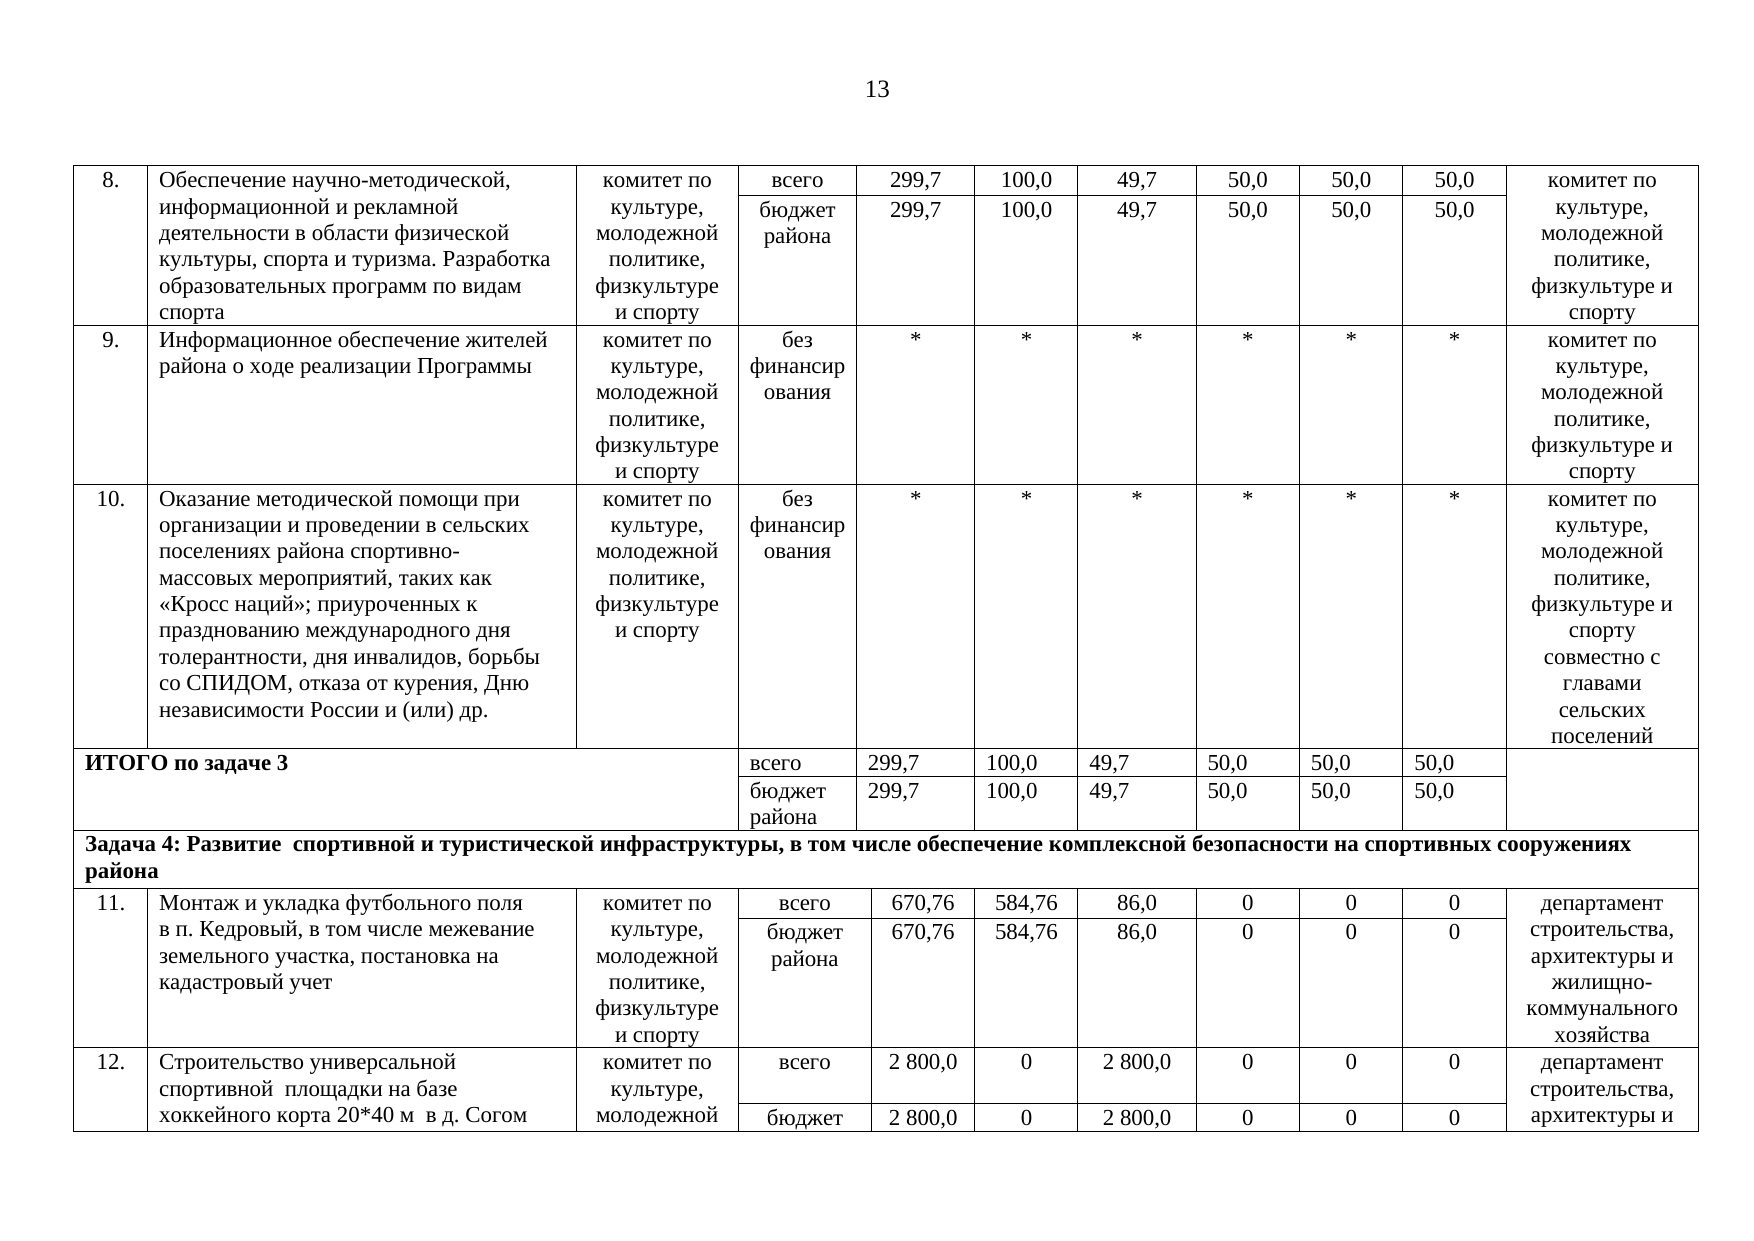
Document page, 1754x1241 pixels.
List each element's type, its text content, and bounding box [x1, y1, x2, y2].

table_cell * [857, 326, 974, 484]
table_cell 299,7 [857, 777, 974, 829]
table_cell 50,0 [1197, 749, 1299, 776]
table_cell Обеспечение научно-методической, информационной и рекламной деятельности в области физической культуры, спорта и туризма. Разработка образовательных программ по видам спорта [148, 166, 576, 324]
table_cell 0 [1197, 889, 1299, 917]
table_cell 2 800,0 [872, 1104, 974, 1131]
table_cell * [1403, 326, 1506, 484]
table_cell Информационное обеспечение жителей района о ходе реализации Программы [148, 326, 576, 484]
table_cell Оказание методической помощи при организации и проведении в сельских поселениях района спортивно- массовых мероприятий, таких как «Кросс наций»; приуроченных к празднованию международного дня толерантности, дня инвалидов, борьбы со СПИДОМ, отказа от курения, Дню независимости России и (или) др. [148, 485, 576, 748]
table_cell * [1300, 485, 1402, 748]
table_cell 50,0 [1403, 196, 1506, 324]
table_cell 100,0 [975, 166, 1077, 195]
table_cell 0 [1197, 919, 1299, 1047]
table_cell всего [739, 166, 856, 195]
table_cell Монтаж и укладка футбольного поля в п. Кедровый, в том числе межевание земельного участка, постановка на кадастровый учет [148, 889, 576, 1047]
table_cell 2 800,0 [1078, 1104, 1196, 1131]
table_cell 49,7 [1078, 196, 1196, 324]
table_cell 50,0 [1403, 166, 1506, 195]
table_cell 100,0 [975, 196, 1077, 324]
table_cell 584,76 [975, 889, 1077, 917]
table_cell всего [739, 1048, 871, 1103]
table_cell 12. [74, 1048, 147, 1131]
table_cell бюджет района [739, 919, 871, 1047]
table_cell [1507, 166, 1698, 324]
table_cell * [857, 485, 974, 748]
table_cell 0 [1300, 1048, 1402, 1103]
table_cell 86,0 [1078, 919, 1196, 1047]
table_cell 49,7 [1078, 166, 1196, 195]
table_cell 49,7 [1078, 749, 1196, 776]
table_cell бюджет района [739, 1104, 871, 1131]
table_cell 10. [74, 485, 147, 748]
table_cell 0 [1300, 919, 1402, 1047]
table_cell [1507, 749, 1698, 829]
table_cell бюджет района [739, 196, 856, 324]
table_cell 0 [1300, 1104, 1402, 1131]
table_cell 100,0 [975, 777, 1077, 829]
table_cell 2 800,0 [1078, 1048, 1196, 1103]
table_cell всего [739, 889, 871, 917]
table_cell бюджет района [739, 777, 856, 829]
table_cell 50,0 [1300, 166, 1402, 195]
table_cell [577, 1048, 738, 1131]
table_cell 0 [1197, 1104, 1299, 1131]
table_cell комитет по культуре, молодежной политике, физкультуре и спорту [577, 889, 738, 1047]
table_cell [577, 166, 738, 324]
table_cell 50,0 [1300, 196, 1402, 324]
table_cell 2 800,0 [872, 1048, 974, 1103]
table_cell 50,0 [1300, 749, 1402, 776]
table_cell * [975, 485, 1077, 748]
table_cell всего [739, 749, 856, 776]
table_cell 0 [1403, 889, 1506, 917]
table_cell 0 [975, 1048, 1077, 1103]
table_cell 0 [975, 1104, 1077, 1131]
table_cell комитет по культуре, молодежной политике, физкультуре и спорту совместно с главами сельских поселений [1507, 485, 1698, 748]
table_cell 0 [1403, 919, 1506, 1047]
table_cell 0 [1403, 1048, 1506, 1103]
table_cell 0 [1403, 1104, 1506, 1131]
table_cell комитет по культуре, молодежной политике, физкультуре и спорту [577, 485, 738, 748]
table_cell 299,7 [857, 749, 974, 776]
table_cell 584,76 [975, 919, 1077, 1047]
table_cell 670,76 [872, 889, 974, 917]
table_cell без финансирования [739, 485, 856, 748]
table_cell 0 [1197, 1048, 1299, 1103]
table_cell 299,7 [857, 166, 974, 195]
table_cell 11. [74, 889, 147, 1047]
table_cell 299,7 [857, 196, 974, 324]
table_cell 86,0 [1078, 889, 1196, 917]
table_cell Строительство универсальной спортивной площадки на базе хоккейного корта 20*40 м в д. Согом [148, 1048, 576, 1131]
table_cell комитет по культуре, молодежной политике, физкультуре и спорту [577, 326, 738, 484]
table_cell * [1078, 485, 1196, 748]
table_cell комитет по культуре, молодежной политике, физкультуре и спорту [1507, 326, 1698, 484]
table_cell департамент строительства, архитектуры и жилищно-коммунального хозяйства [1507, 889, 1698, 1047]
table_cell * [1197, 485, 1299, 748]
table_cell * [1403, 485, 1506, 748]
table_cell * [975, 326, 1077, 484]
table_cell 100,0 [975, 749, 1077, 776]
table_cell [1507, 1048, 1698, 1131]
table_cell 8. [74, 166, 147, 324]
table_cell без финансирования [739, 326, 856, 484]
table_cell * [1197, 326, 1299, 484]
table_cell 670,76 [872, 919, 974, 1047]
table_cell * [1300, 326, 1402, 484]
table_cell Задача 4: Развитие спортивной и туристической инфраструктуры, в том числе обеспечение комплексной безопасности на спортивных сооружениях района [74, 831, 1698, 888]
table_cell 50,0 [1403, 777, 1506, 829]
table_cell 50,0 [1197, 777, 1299, 829]
table_cell 49,7 [1078, 777, 1196, 829]
table_cell * [1078, 326, 1196, 484]
table_cell 0 [1300, 889, 1402, 917]
table_cell 50,0 [1403, 749, 1506, 776]
table_cell 9. [74, 326, 147, 484]
table_cell 50,0 [1300, 777, 1402, 829]
table_cell ИТОГО по задаче 3 [74, 749, 738, 829]
table_cell 50,0 [1197, 196, 1299, 324]
table_cell 50,0 [1197, 166, 1299, 195]
